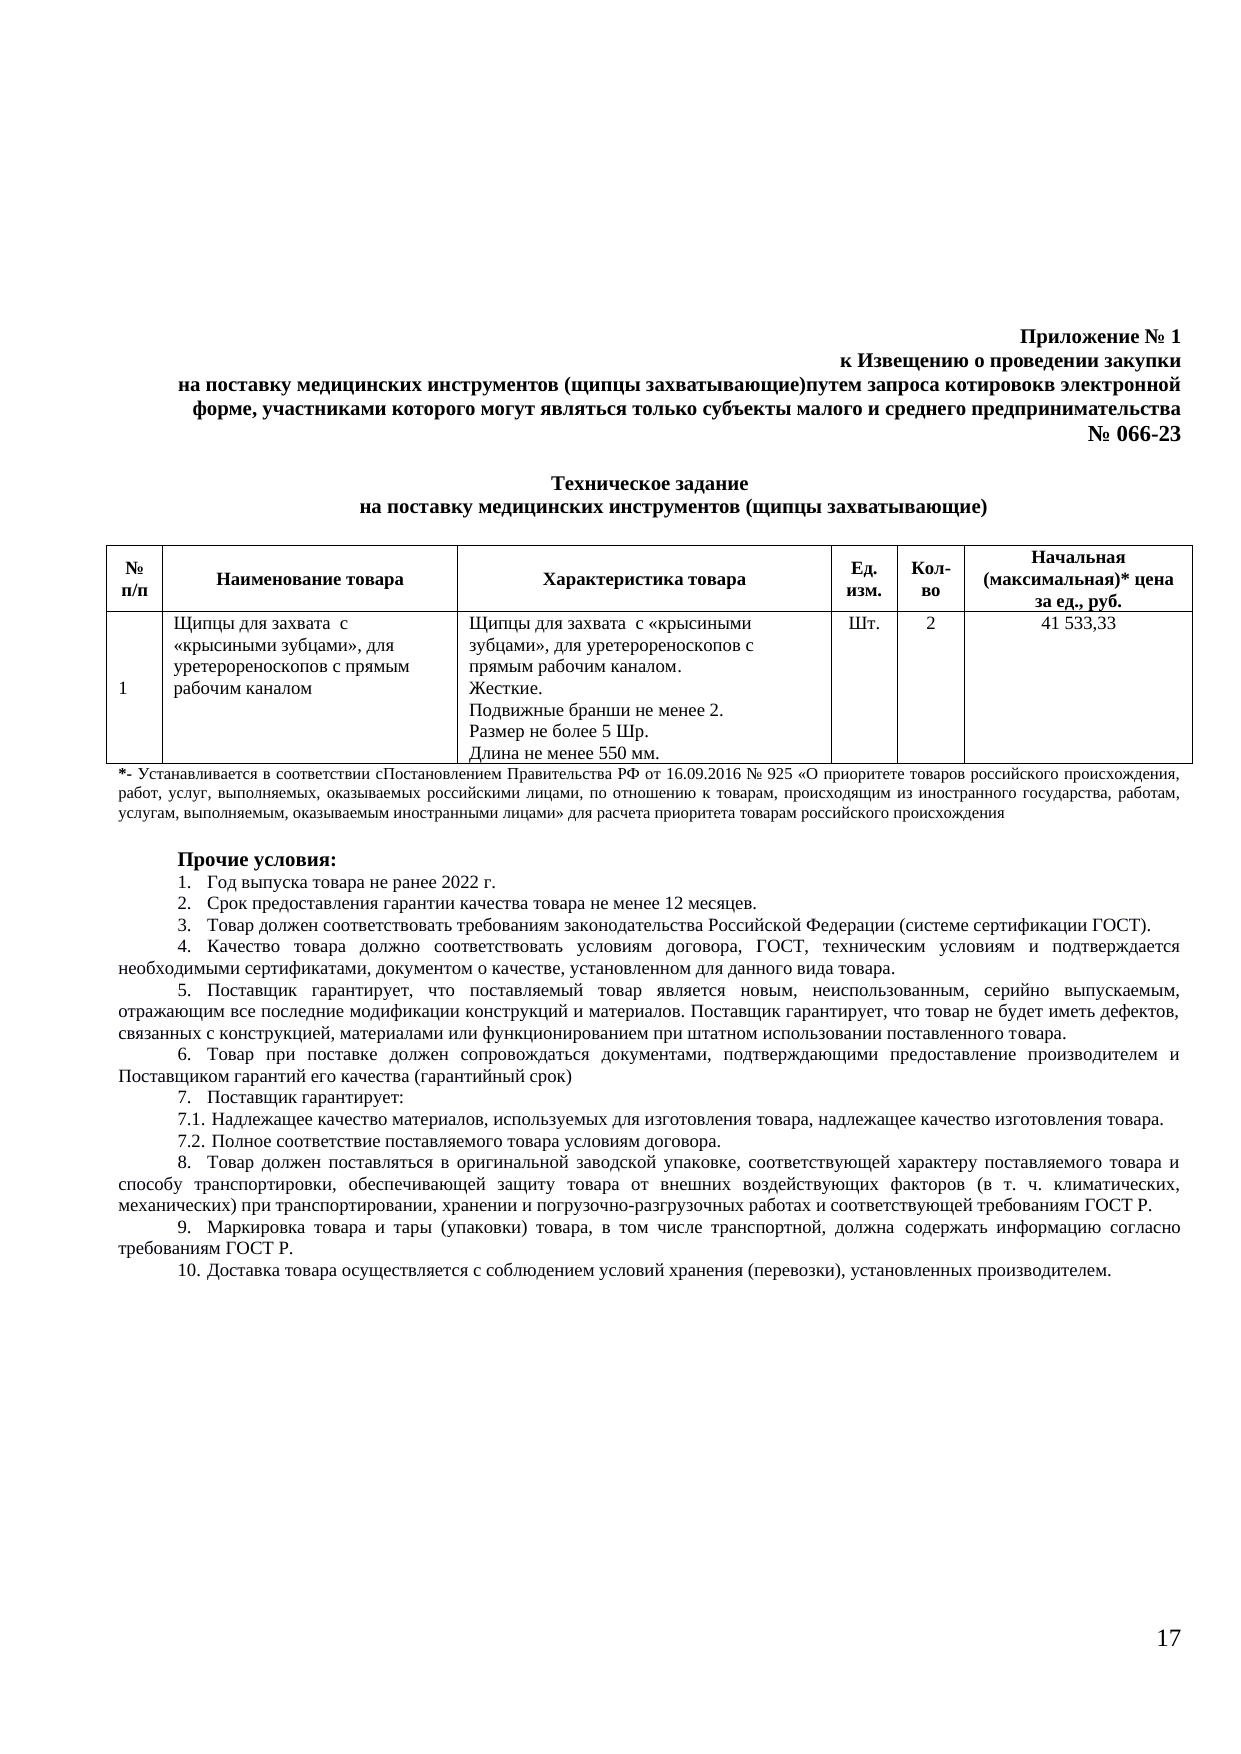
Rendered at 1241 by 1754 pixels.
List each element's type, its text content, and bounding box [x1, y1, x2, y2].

table_cell Шт. [832, 612, 897, 763]
table_cell 41 533,33 [965, 612, 1192, 763]
text № 066-23 [118, 420, 1181, 446]
text к Извещению о проведении закупки [118, 348, 1181, 372]
list Товар должен поставляться в оригинальной заводской упаковке, соответствующей характеру поставляемого товара и способу транспортировки, обеспечивающей защиту товара от внешних воздействующих факторов (в т. ч. климатических, механических) при транспортировании, хранении и погрузочно-разгрузочных работах и соответствующей требованиям ГОСТ Р. [118, 1151, 1181, 1216]
table_header Кол-во [898, 546, 964, 611]
list Качество товара должно соответствовать условиям договора, ГОСТ, техническим условиям и подтверждается необходимыми сертификатами, документом о качестве, установленном для данного вида товара. [118, 935, 1181, 978]
table_cell 1 [107, 612, 162, 763]
list Доставка товара осуществляется с соблюдением условий хранения (перевозки), установленных производителем. [118, 1259, 1181, 1280]
table_cell Щипцы для захвата с «крысиными зубцами», для уретерореноскопов с прямым рабочим каналом. Жесткие. Подвижные бранши не менее 2. Размер не более 5 Шр. Длина не менее 550 мм. [458, 612, 831, 763]
list Год выпуска товара не ранее 2022 г. [118, 871, 1181, 892]
table_header № п/п [107, 546, 162, 611]
text на поставку медицинских инструментов (щипцы захватывающие) [126, 494, 1181, 518]
table_cell 2 [898, 612, 964, 763]
table_header Характеристика товара [458, 546, 831, 611]
list Товар при поставке должен сопровождаться документами, подтверждающими предоставление производителем и Поставщиком гарантий его качества (гарантийный срок) [118, 1043, 1181, 1086]
list Срок предоставления гарантии качества товара не менее 12 месяцев. [118, 892, 1181, 914]
text Приложение № 1 [118, 324, 1181, 348]
text Прочие условия: [118, 847, 1181, 871]
list Полное соответствие поставляемого товара условиям договора. [118, 1129, 1181, 1151]
table_header Начальная (максимальная)* цена за ед., руб. [965, 546, 1192, 611]
text *- Устанавливается в соответствии сПостановлением Правительства РФ от 16.09.2016 № 925 «О приоритете товаров российского происхождения, работ, услуг, выполняемых, оказываемых российскими лицами, по отношению к товарам, происходящим из иностранного государства, работам, услугам, выполняемым, оказываемым иностранными лицами» для расчета приоритета товарам российского происхождения [118, 764, 1181, 822]
list Маркировка товара и тары (упаковки) товара, в том числе транспортной, должна содержать информацию согласно требованиям ГОСТ Р. [118, 1216, 1181, 1259]
text Техническое задание [118, 470, 1181, 494]
list Поставщик гарантирует: [118, 1086, 1181, 1108]
list Поставщик гарантирует, что поставляемый товар является новым, неиспользованным, серийно выпускаемым, отражающим все последние модификации конструкций и материалов. Поставщик гарантирует, что товар не будет иметь дефектов, связанных с конструкцией, материалами или функционированием при штатном использовании поставленного товара. [118, 978, 1181, 1043]
table_header Наименование товара [163, 546, 457, 611]
table_header Ед. изм. [832, 546, 897, 611]
table_cell Щипцы для захвата с «крысиными зубцами», для уретерореноскопов с прямым рабочим каналом [163, 612, 457, 763]
list Товар должен соответствовать требованиям законодательства Российской Федерации (системе сертификации ГОСТ). [118, 914, 1181, 935]
text на поставку медицинских инструментов (щипцы захватывающие)путем запроса котировокв электронной форме, участниками которого могут являться только субъекты малого и среднего предпринимательства [118, 372, 1181, 420]
list Надлежащее качество материалов, используемых для изготовления товара, надлежащее качество изготовления товара. [118, 1108, 1181, 1129]
